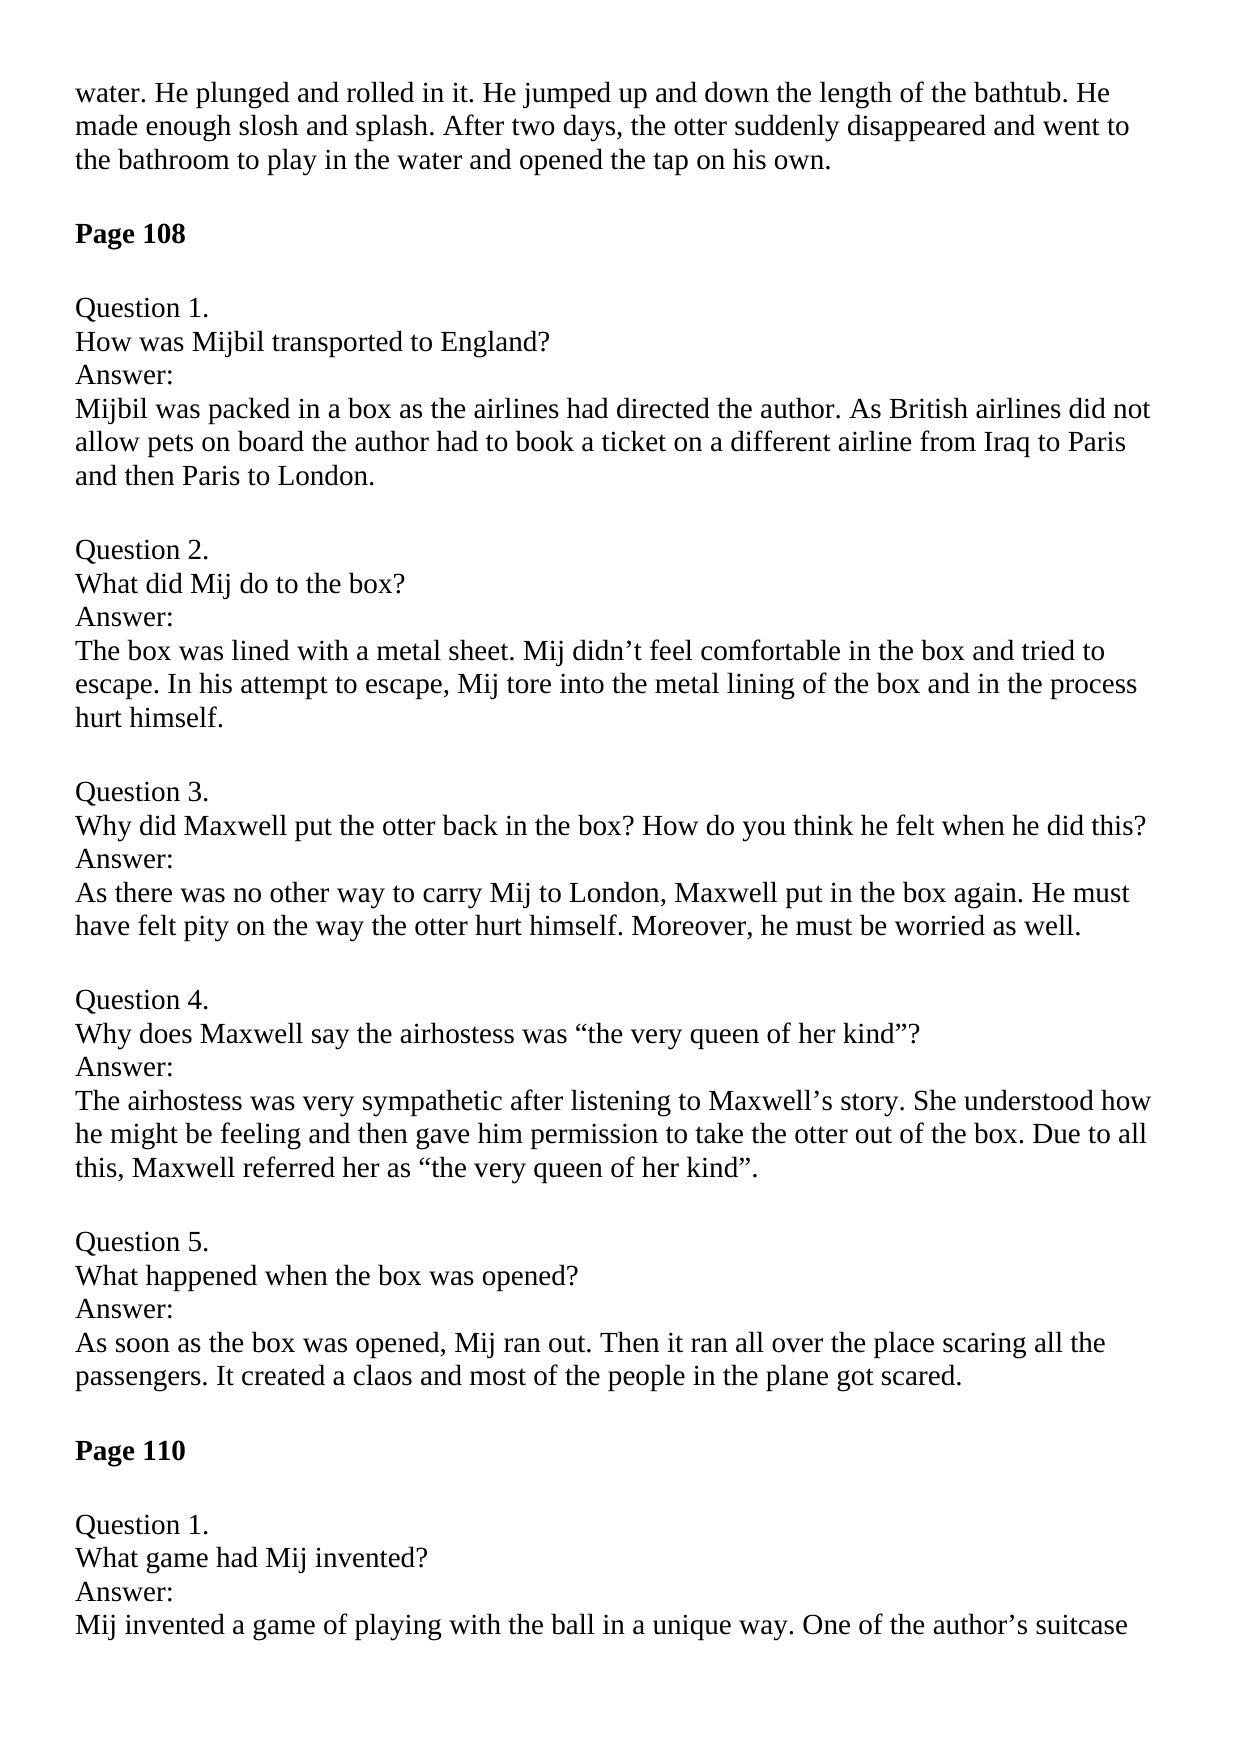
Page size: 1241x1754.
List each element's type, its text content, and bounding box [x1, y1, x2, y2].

text Page 110 [75, 1433, 1165, 1466]
text Question 3. Why did Maxwell put the otter back in the box? How do you think he felt when he did this? Answer: As there was no other way to carry Mij to London, Maxwell put in the box again. He must have felt pity on the way the otter hurt himself. Moreover, he must be worried as well. [75, 774, 1165, 942]
text Question 4. Why does Maxwell say the airhostess was “the very queen of her kind”? Answer: The airhostess was very sympathetic after listening to Maxwell’s story. She understood how he might be feeling and then gave him permission to take the otter out of the box. Due to all this, Maxwell referred her as “the very queen of her kind”. [75, 982, 1165, 1184]
text Question 5. What happened when the box was opened? Answer: As soon as the box was opened, Mij ran out. Then it ran all over the place scaring all the passengers. It created a claos and most of the people in the plane got scared. [75, 1224, 1165, 1392]
text Question 2. What did Mij do to the box? Answer: The box was lined with a metal sheet. Mij didn’t feel comfortable in the box and tried to escape. In his attempt to escape, Mij tore into the metal lining of the box and in the process hurt himself. [75, 532, 1165, 733]
text Question 1. How was Mijbil transported to England? Answer: Mijbil was packed in a box as the airlines had directed the author. As British airlines did not allow pets on board the author had to book a ticket on a different airline from Iraq to Paris and then Paris to London. [75, 290, 1165, 492]
text Page 108 [75, 216, 1165, 250]
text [75, 75, 1165, 176]
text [75, 1507, 1165, 1641]
